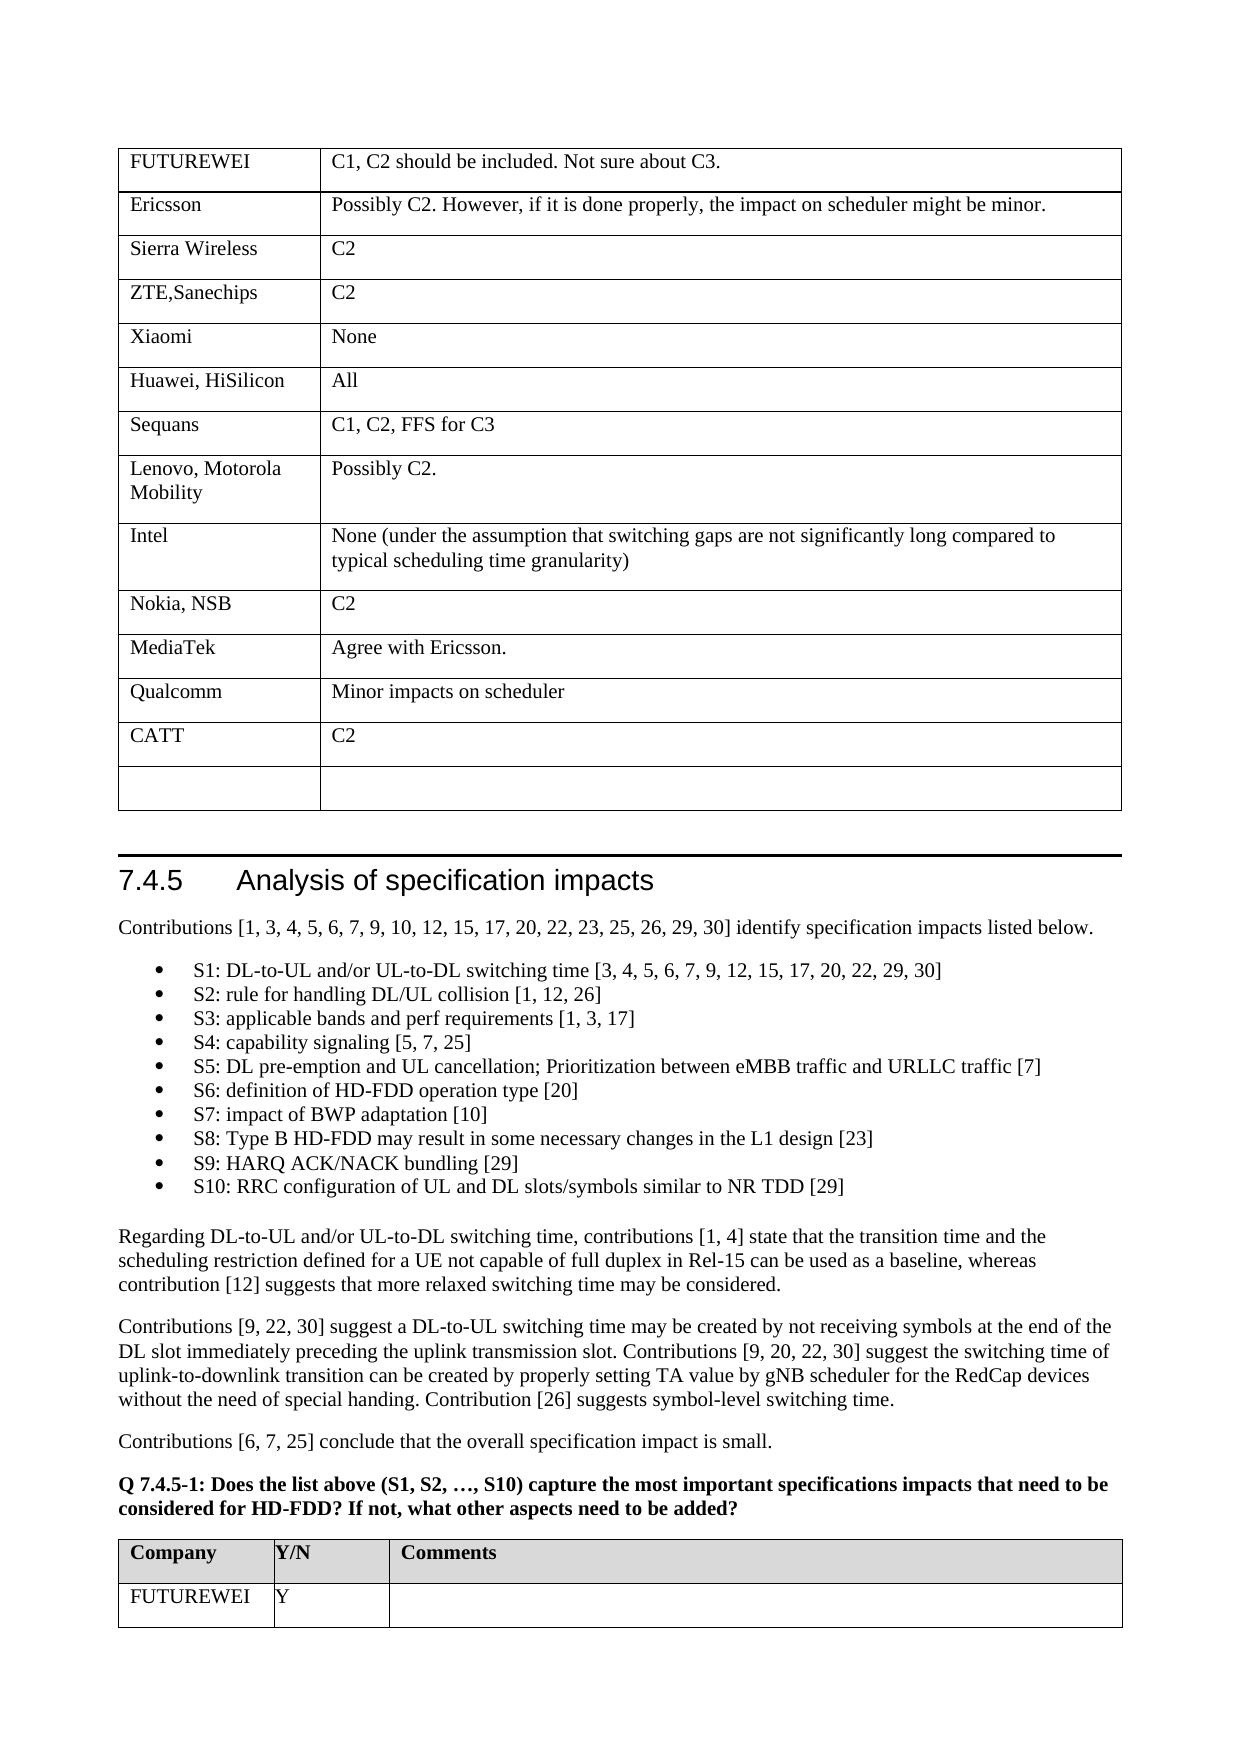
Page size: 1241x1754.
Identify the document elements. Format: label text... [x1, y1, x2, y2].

table_cell Agree with Ericsson. [321, 635, 1121, 678]
table_cell [390, 1584, 1122, 1627]
list S7: impact of BWP adaptation [10] [156, 1102, 1122, 1126]
table_header Y/N [275, 1540, 389, 1583]
list S4: capability signaling [5, 7, 25] [156, 1030, 1122, 1054]
table_cell C1, C2 should be included. Not sure about C3. [321, 149, 1121, 191]
list S10: RRC configuration of UL and DL slots/symbols similar to NR TDD [29] [156, 1174, 1122, 1198]
list S6: definition of HD-FDD operation type [20] [156, 1078, 1122, 1102]
table_cell Nokia, NSB [119, 591, 320, 634]
text Contributions [6, 7, 25] conclude that the overall specification impact is small. [118, 1429, 1122, 1453]
table_cell Ericsson [119, 193, 320, 235]
table_header Comments [390, 1540, 1122, 1583]
list S2: rule for handling DL/UL collision [1, 12, 26] [156, 982, 1122, 1006]
table_cell CATT [119, 723, 320, 766]
table_cell Qualcomm [119, 679, 320, 722]
subtitle 7.4.5 Analysis of specification impacts [118, 857, 1122, 896]
table_cell Xiaomi [119, 324, 320, 367]
table_cell Possibly C2. [321, 456, 1121, 522]
table_cell C2 [321, 236, 1121, 279]
table_header Company [119, 1540, 274, 1583]
table_cell All [321, 368, 1121, 411]
table_cell None [321, 324, 1121, 367]
table_cell None (under the assumption that switching gaps are not significantly long compared to typical scheduling time granularity) [321, 524, 1121, 590]
table_cell Possibly C2. However, if it is done properly, the impact on scheduler might be minor. [321, 193, 1121, 235]
table_cell FUTUREWEI [119, 149, 320, 191]
table_cell Sequans [119, 412, 320, 454]
table_cell C1, C2, FFS for C3 [321, 412, 1121, 454]
table_cell C2 [321, 591, 1121, 634]
table_cell Y [275, 1584, 389, 1627]
table_cell Minor impacts on scheduler [321, 679, 1121, 722]
table_cell C2 [321, 723, 1121, 766]
table_cell [321, 767, 1121, 809]
text Contributions [1, 3, 4, 5, 6, 7, 9, 10, 12, 15, 17, 20, 22, 23, 25, 26, 29, 30] identify specification impacts listed below. [118, 915, 1122, 939]
table_cell Sierra Wireless [119, 236, 320, 279]
table_cell MediaTek [119, 635, 320, 678]
table_cell Lenovo, Motorola Mobility [119, 456, 320, 522]
table_cell FUTUREWEI [119, 1584, 274, 1627]
table_cell [119, 767, 320, 809]
table_cell Huawei, HiSilicon [119, 368, 320, 411]
list S9: HARQ ACK/NACK bundling [29] [156, 1150, 1122, 1174]
text Contributions [9, 22, 30] suggest a DL-to-UL switching time may be created by not receiving symbols at the end of the DL slot immediately preceding the uplink transmission slot. Contributions [9, 20, 22, 30] suggest the switching time of uplink-to-downlink transition can be created by properly setting TA value by gNB scheduler for the RedCap devices without the need of special handing. Contribution [26] suggests symbol-level switching time. [118, 1314, 1122, 1411]
table_cell ZTE,Sanechips [119, 280, 320, 323]
text Q 7.4.5-1: Does the list above (S1, S2, …, S10) capture the most important specifications impacts that need to be considered for HD-FDD? If not, what other aspects need to be added? [118, 1472, 1122, 1520]
list S3: applicable bands and perf requirements [1, 3, 17] [156, 1006, 1122, 1030]
table_cell Intel [119, 524, 320, 590]
list S8: Type B HD-FDD may result in some necessary changes in the L1 design [23] [156, 1126, 1122, 1150]
list S1: DL-to-UL and/or UL-to-DL switching time [3, 4, 5, 6, 7, 9, 12, 15, 17, 20, 22, 29, 30] [156, 958, 1122, 982]
list S5: DL pre-emption and UL cancellation; Prioritization between eMBB traffic and URLLC traffic [7] [156, 1054, 1122, 1078]
text Regarding DL-to-UL and/or UL-to-DL switching time, contributions [1, 4] state that the transition time and the scheduling restriction defined for a UE not capable of full duplex in Rel-15 can be used as a baseline, whereas contribution [12] suggests that more relaxed switching time may be considered. [118, 1223, 1122, 1296]
table_cell C2 [321, 280, 1121, 323]
